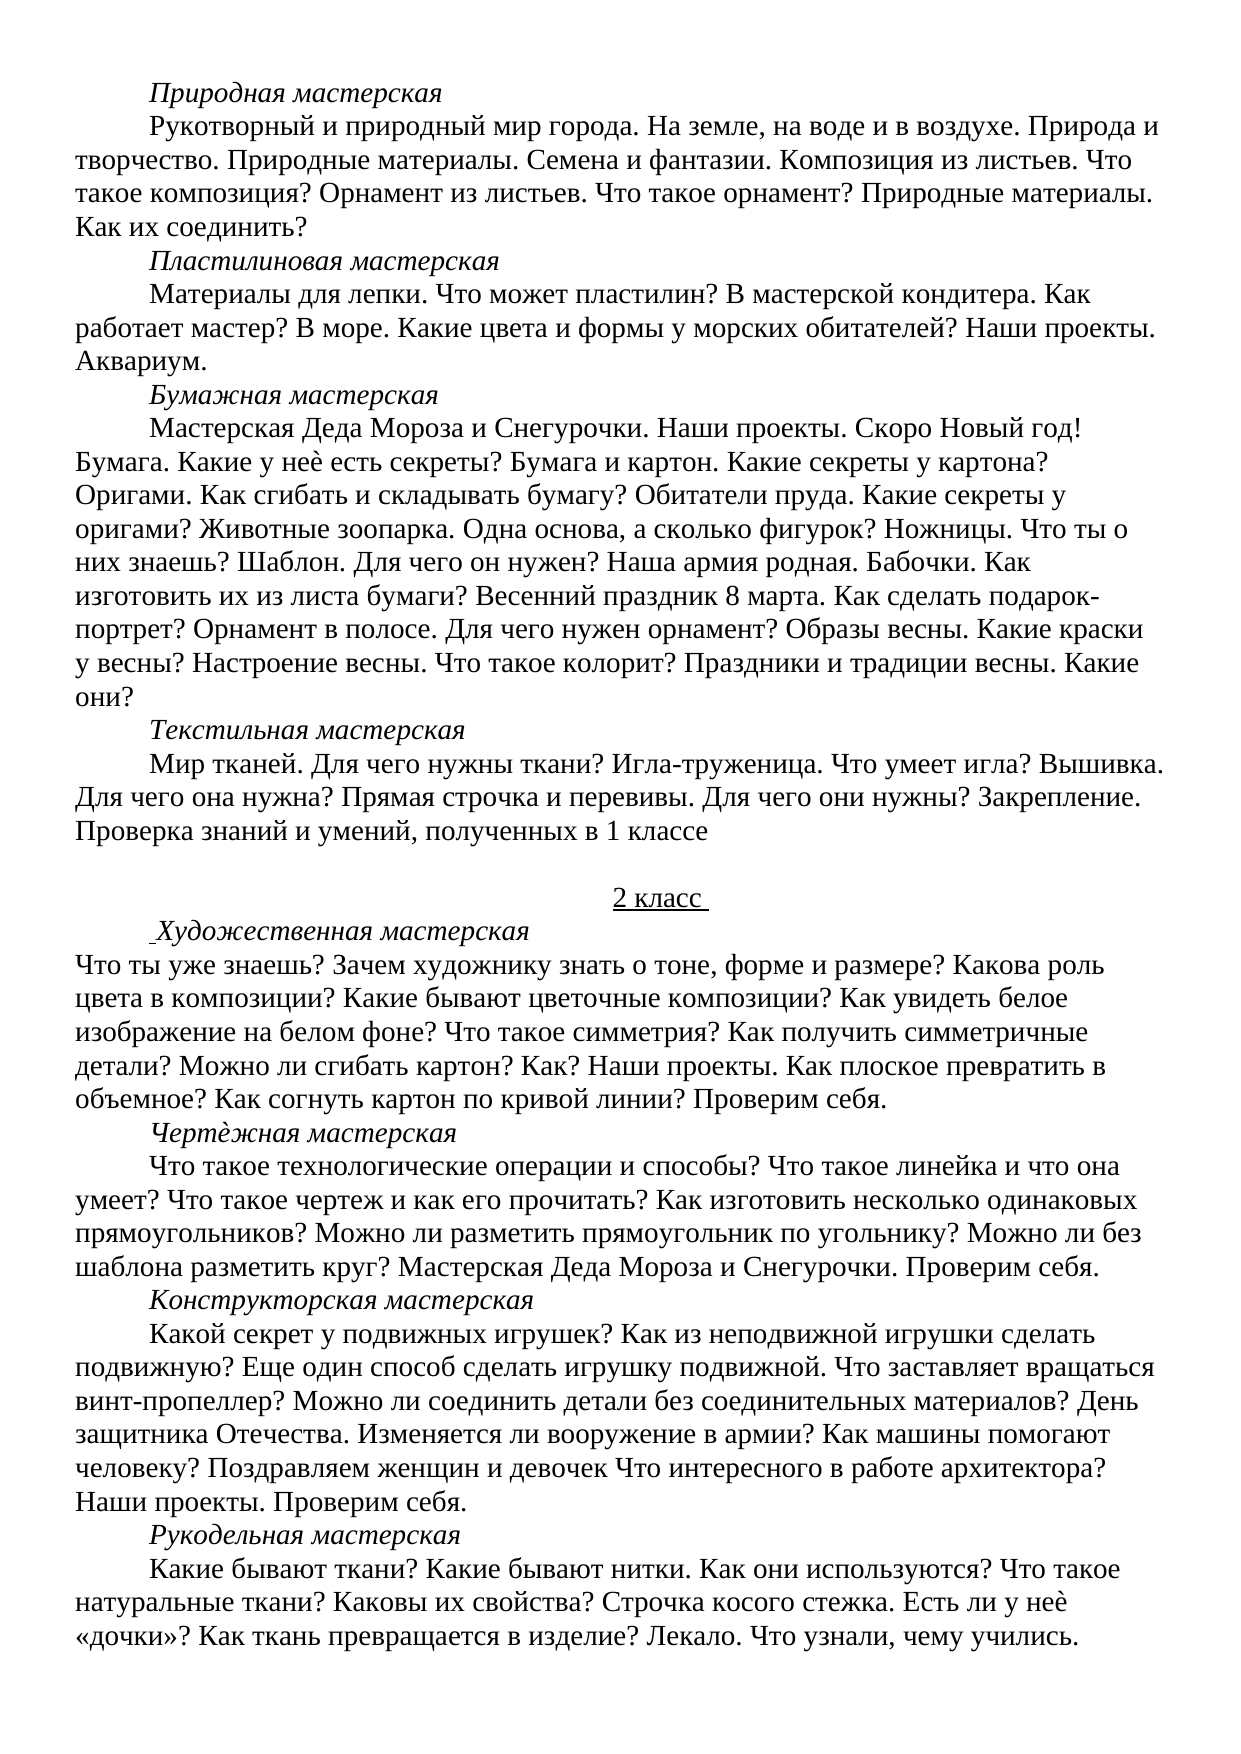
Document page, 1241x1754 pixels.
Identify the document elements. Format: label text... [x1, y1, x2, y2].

text Чертѐжная мастерская [75, 1115, 1165, 1148]
text Что такое технологические операции и способы? Что такое линейка и что она умеет? Что такое чертеж и как его прочитать? Как изготовить несколько одинаковых прямоугольников? Можно ли разметить прямоугольник по угольнику? Можно ли без шаблона разметить круг? Мастерская Деда Мороза и Снегурочки. Проверим себя. [75, 1148, 1165, 1282]
text Пластилиновая мастерская [75, 243, 1165, 276]
text Природная мастерская [75, 75, 1165, 108]
text Какие бывают ткани? Какие бывают нитки. Как они используются? Что такое натуральные ткани? Каковы их свойства? Строчка косого стежка. Есть ли у неѐ «дочки»? Как ткань превращается в изделие? Лекало. Что узнали, чему учились. [75, 1551, 1165, 1651]
text Бумажная мастерская [75, 377, 1165, 410]
text Какой секрет у подвижных игрушек? Как из неподвижной игрушки сделать подвижную? Еще один способ сделать игрушку подвижной. Что заставляет вращаться винт-пропеллер? Можно ли соединить детали без соединительных материалов? День защитника Отечества. Изменяется ли вооружение в армии? Как машины помогают человеку? Поздравляем женщин и девочек Что интересного в работе архитектора? Наши проекты. Проверим себя. [75, 1316, 1165, 1517]
text Мир тканей. Для чего нужны ткани? Игла-труженица. Что умеет игла? Вышивка. Для чего она нужна? Прямая строчка и перевивы. Для чего они нужны? Закрепление. Проверка знаний и умений, полученных в 1 классе [75, 746, 1165, 846]
text Текстильная мастерская [75, 712, 1165, 746]
text Конструкторская мастерская [75, 1282, 1165, 1316]
text Рукотворный и природный мир города. На земле, на воде и в воздухе. Природа и творчество. Природные материалы. Семена и фантазии. Композиция из листьев. Что такое композиция? Орнамент из листьев. Что такое орнамент? Природные материалы. Как их соединить? [75, 108, 1165, 243]
text 2 класс [75, 880, 1165, 913]
text Рукодельная мастерская [75, 1517, 1165, 1551]
text Мастерская Деда Мороза и Снегурочки. Наши проекты. Скоро Новый год! Бумага. Какие у неѐ есть секреты? Бумага и картон. Какие секреты у картона? Оригами. Как сгибать и складывать бумагу? Обитатели пруда. Какие секреты у оригами? Животные зоопарка. Одна основа, а сколько фигурок? Ножницы. Что ты о них знаешь? Шаблон. Для чего он нужен? Наша армия родная. Бабочки. Как изготовить их из листа бумаги? Весенний праздник 8 марта. Как сделать подарок-портрет? Орнамент в полосе. Для чего нужен орнамент? Образы весны. Какие краски у весны? Настроение весны. Что такое колорит? Праздники и традиции весны. Какие они? [75, 410, 1165, 712]
text Художественная мастерская Что ты уже знаешь? Зачем художнику знать о тоне, форме и размере? Какова роль цвета в композиции? Какие бывают цветочные композиции? Как увидеть белое изображение на белом фоне? Что такое симметрия? Как получить симметричные детали? Можно ли сгибать картон? Как? Наши проекты. Как плоское превратить в объемное? Как согнуть картон по кривой линии? Проверим себя. [75, 913, 1165, 1115]
text Материалы для лепки. Что может пластилин? В мастерской кондитера. Как работает мастер? В море. Какие цвета и формы у морских обитателей? Наши проекты. Аквариум. [75, 276, 1165, 377]
